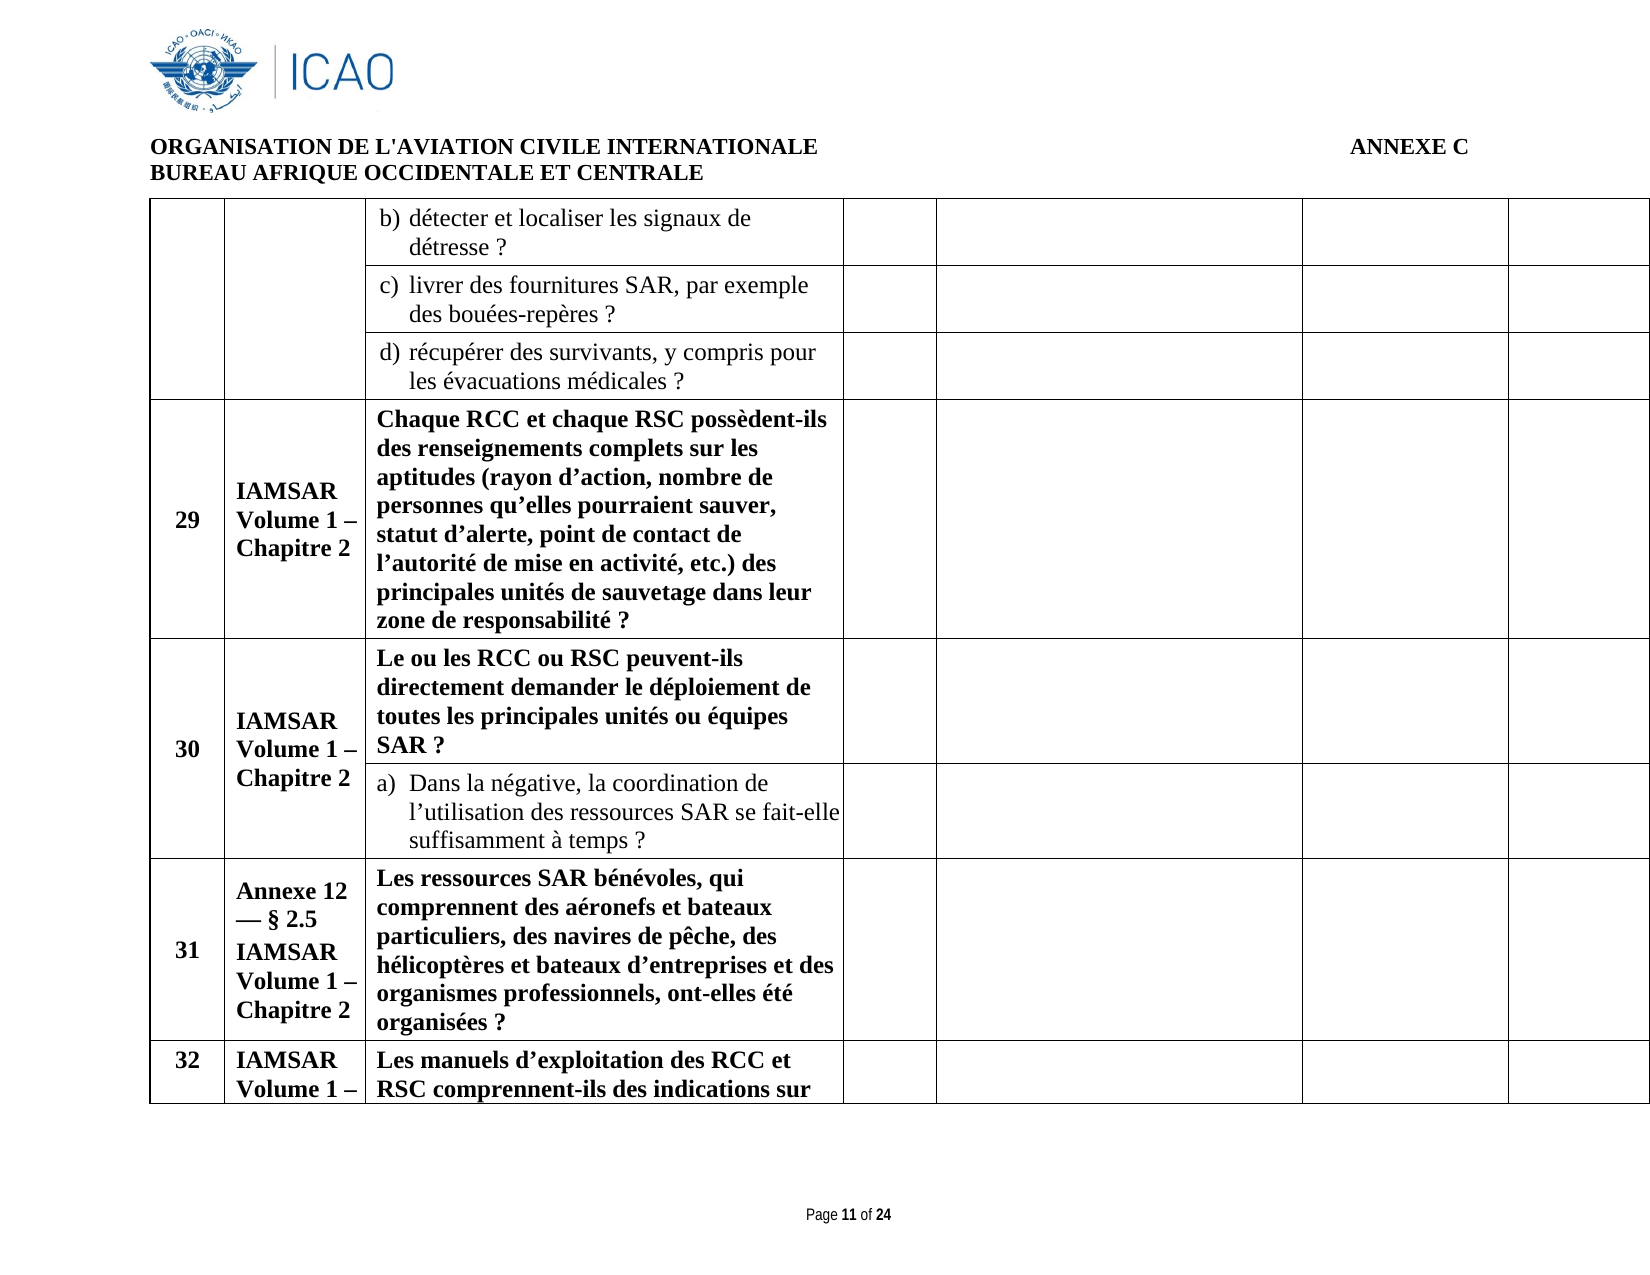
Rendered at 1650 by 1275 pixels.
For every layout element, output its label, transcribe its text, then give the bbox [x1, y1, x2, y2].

table_cell [844, 400, 936, 638]
table_cell [1509, 333, 1649, 399]
picture [150, 29, 393, 113]
table_cell Annexe 12 — § 2.5 IAMSAR Volume 1 – Chapitre 2 [225, 859, 365, 1040]
table_cell [844, 859, 936, 1040]
table_cell [937, 199, 1302, 265]
table_cell Dans la négative, la coordination de l’utilisation des ressources SAR se fait-elle suffisamment à temps ? [366, 764, 843, 858]
table_cell [844, 266, 936, 332]
table_cell 30 [151, 639, 224, 858]
table_cell [937, 333, 1302, 399]
table_cell IAMSAR Volume 1 – Chapitre 2 [225, 639, 365, 858]
table_cell [937, 764, 1302, 858]
table_cell [1509, 266, 1649, 332]
table_cell IAMSAR Volume 1 – Chapitre 2 [225, 400, 365, 638]
table_cell livrer des fournitures SAR, par exemple des bouées-repères ? [366, 266, 843, 332]
table_cell [844, 333, 936, 399]
table_cell [844, 199, 936, 265]
table_cell [937, 266, 1302, 332]
table_cell [937, 400, 1302, 638]
table_cell [844, 639, 936, 763]
table_cell [1303, 333, 1508, 399]
table_cell [1303, 400, 1508, 638]
table_cell [1509, 199, 1649, 265]
table_cell [1509, 859, 1649, 1040]
table_cell [937, 859, 1302, 1040]
table_cell [1509, 400, 1649, 638]
table_cell [1303, 266, 1508, 332]
table_cell [1303, 199, 1508, 265]
table_cell récupérer des survivants, y compris pour les évacuations médicales ? [366, 333, 843, 399]
table_cell 31 [151, 859, 224, 1040]
table_cell [844, 1041, 936, 1103]
table_cell [937, 1041, 1302, 1103]
table_cell [1509, 1041, 1649, 1103]
table_cell [844, 764, 936, 858]
table_cell IAMSAR Volume 1 – Chapitre 2 [225, 1041, 365, 1103]
table_cell [937, 639, 1302, 763]
table_cell [1303, 764, 1508, 858]
table_cell [1303, 859, 1508, 1040]
table_cell [1509, 764, 1649, 858]
table_cell Le ou les RCC ou RSC peuvent-ils directement demander le déploiement de toutes les principales unités ou équipes SAR ? [366, 639, 843, 763]
table_cell Les manuels d’exploitation des RCC et RSC comprennent-ils des indications sur l’utilisation des ressources SAR bénévoles ? [366, 1041, 843, 1103]
table_cell [1303, 639, 1508, 763]
table_cell [1303, 1041, 1508, 1103]
table_cell 32 [151, 1041, 224, 1103]
table_cell 29 [151, 400, 224, 638]
table_cell détecter et localiser les signaux de détresse ? [366, 199, 843, 265]
table_cell Les ressources SAR bénévoles, qui comprennent des aéronefs et bateaux particuliers, des navires de pêche, des hélicoptères et bateaux d’entreprises et des organismes professionnels, ont-elles été organisées ? [366, 859, 843, 1040]
table_cell [1509, 639, 1649, 763]
table_cell Chaque RCC et chaque RSC possèdent-ils des renseignements complets sur les aptitudes (rayon d’action, nombre de personnes qu’elles pourraient sauver, statut d’alerte, point de contact de l’autorité de mise en activité, etc.) des principales unités de sauvetage dans leur zone de responsabilité ? [366, 400, 843, 638]
